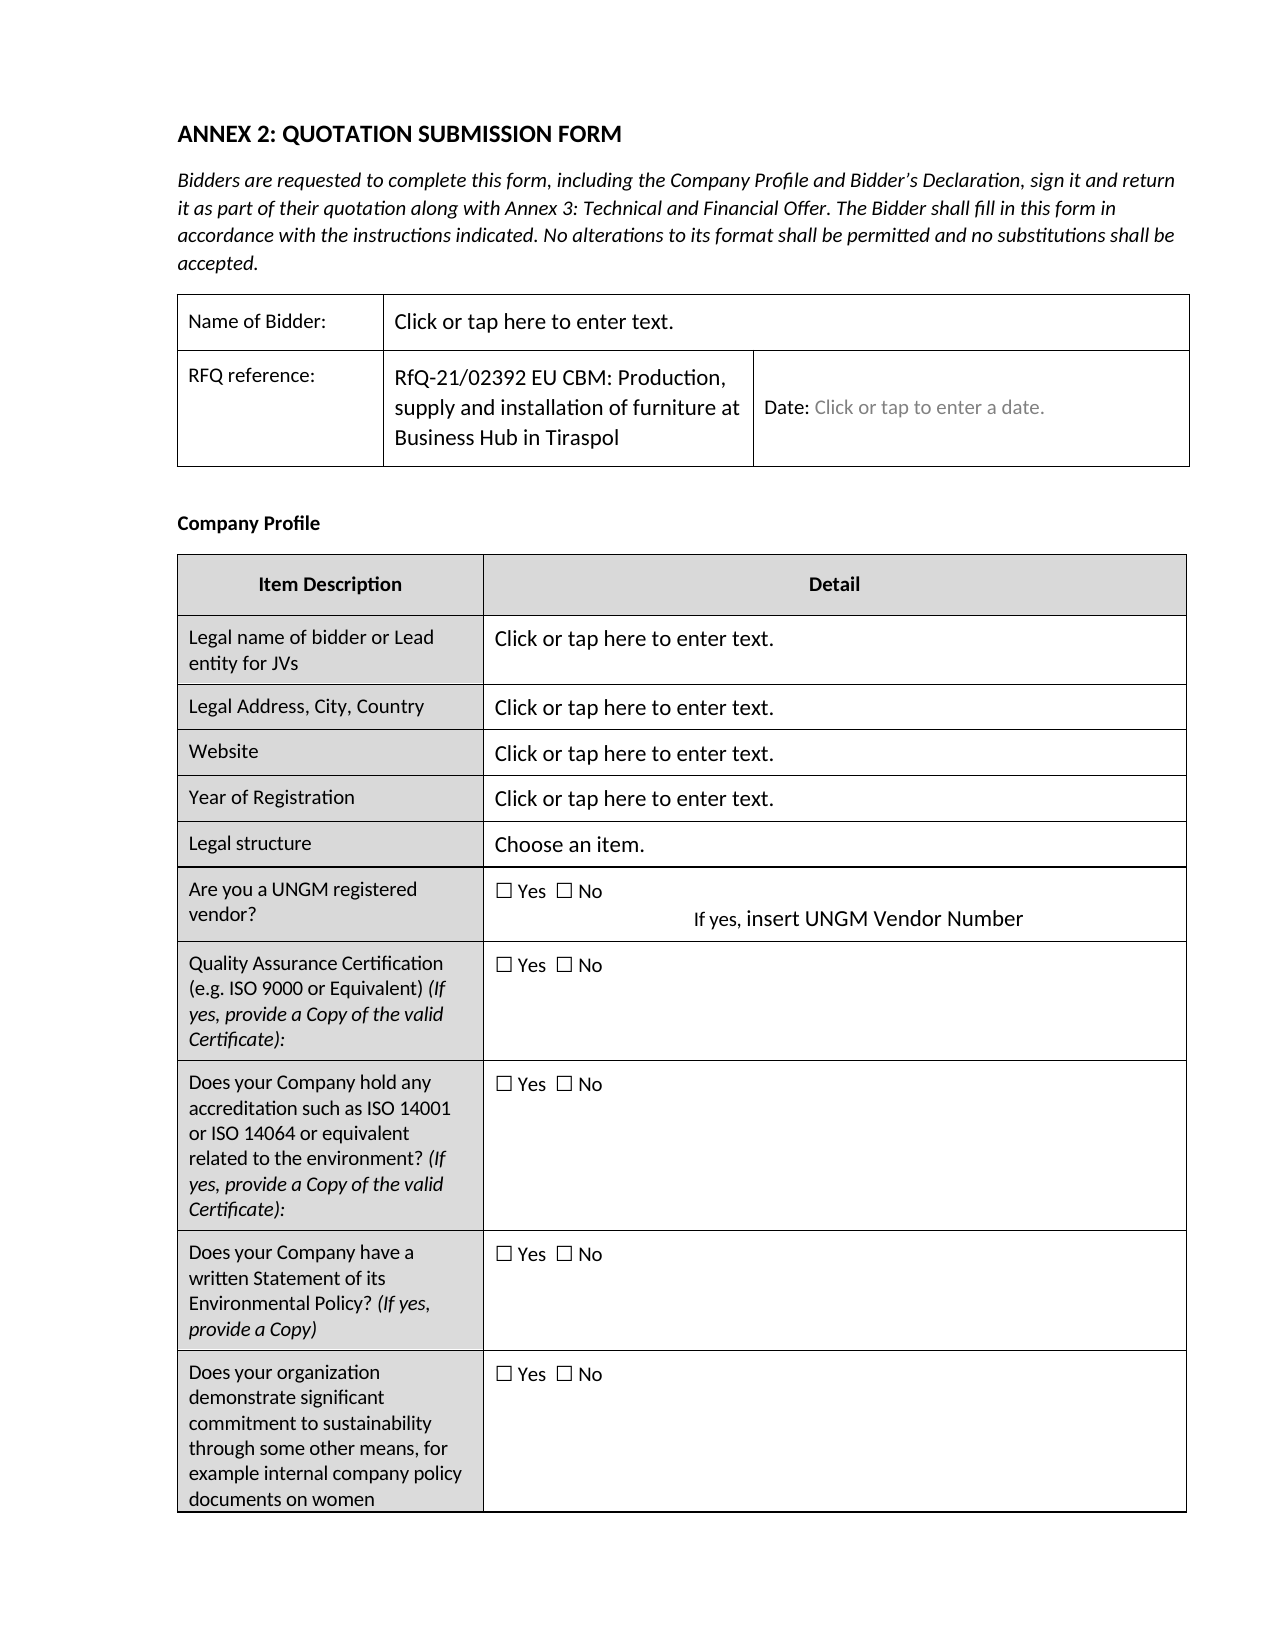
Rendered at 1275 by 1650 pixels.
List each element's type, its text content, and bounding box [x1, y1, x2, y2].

text Bidders are requested to complete this form, including the Company Profile and Bidder’s Declaration, sign it and return it as part of their quotation along with Annex 3: Technical and Financial Offer. The Bidder shall fill in this form in accordance with the instructions indicated. No alterations to its format shall be permitted and no substitutions shall be accepted. [177, 168, 1186, 275]
table_cell Yes No [484, 1231, 1186, 1349]
table_cell Date: [754, 351, 1189, 466]
table_cell Does your Company hold any accreditation such as ISO 14001 or ISO 14064 or equivalent related to the environment? (If yes, provide a Copy of the valid Certificate): [178, 1061, 483, 1230]
table_cell RFQ reference: [178, 351, 383, 466]
table_cell Yes No [484, 1351, 1186, 1511]
table_cell Website [178, 730, 483, 775]
table_cell Yes No [484, 1061, 1186, 1230]
text Company Profile [177, 510, 1186, 536]
table_cell Year of Registration [178, 776, 483, 821]
table_header Detail [484, 555, 1186, 615]
table_cell Quality Assurance Certification (e.g. ISO 9000 or Equivalent) (If yes, provide a Copy of the valid Certificate): [178, 942, 483, 1060]
table_cell Legal Address, City, Country [178, 685, 483, 729]
table_cell Legal structure [178, 822, 483, 866]
table_cell Does your Company have a written Statement of its Environmental Policy? (If yes, provide a Copy) [178, 1231, 483, 1349]
table_header Item Description [178, 555, 483, 615]
text ANNEX 2: QUOTATION SUBMISSION FORM [177, 118, 1186, 149]
table_cell Are you a UNGM registered vendor? [178, 868, 483, 941]
table_cell Yes No [484, 942, 1186, 1060]
table_cell Yes No If yes, [484, 868, 1186, 941]
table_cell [178, 1351, 483, 1511]
table_header Name of Bidder: [178, 295, 383, 349]
table_cell Legal name of bidder or Lead entity for JVs [178, 616, 483, 683]
